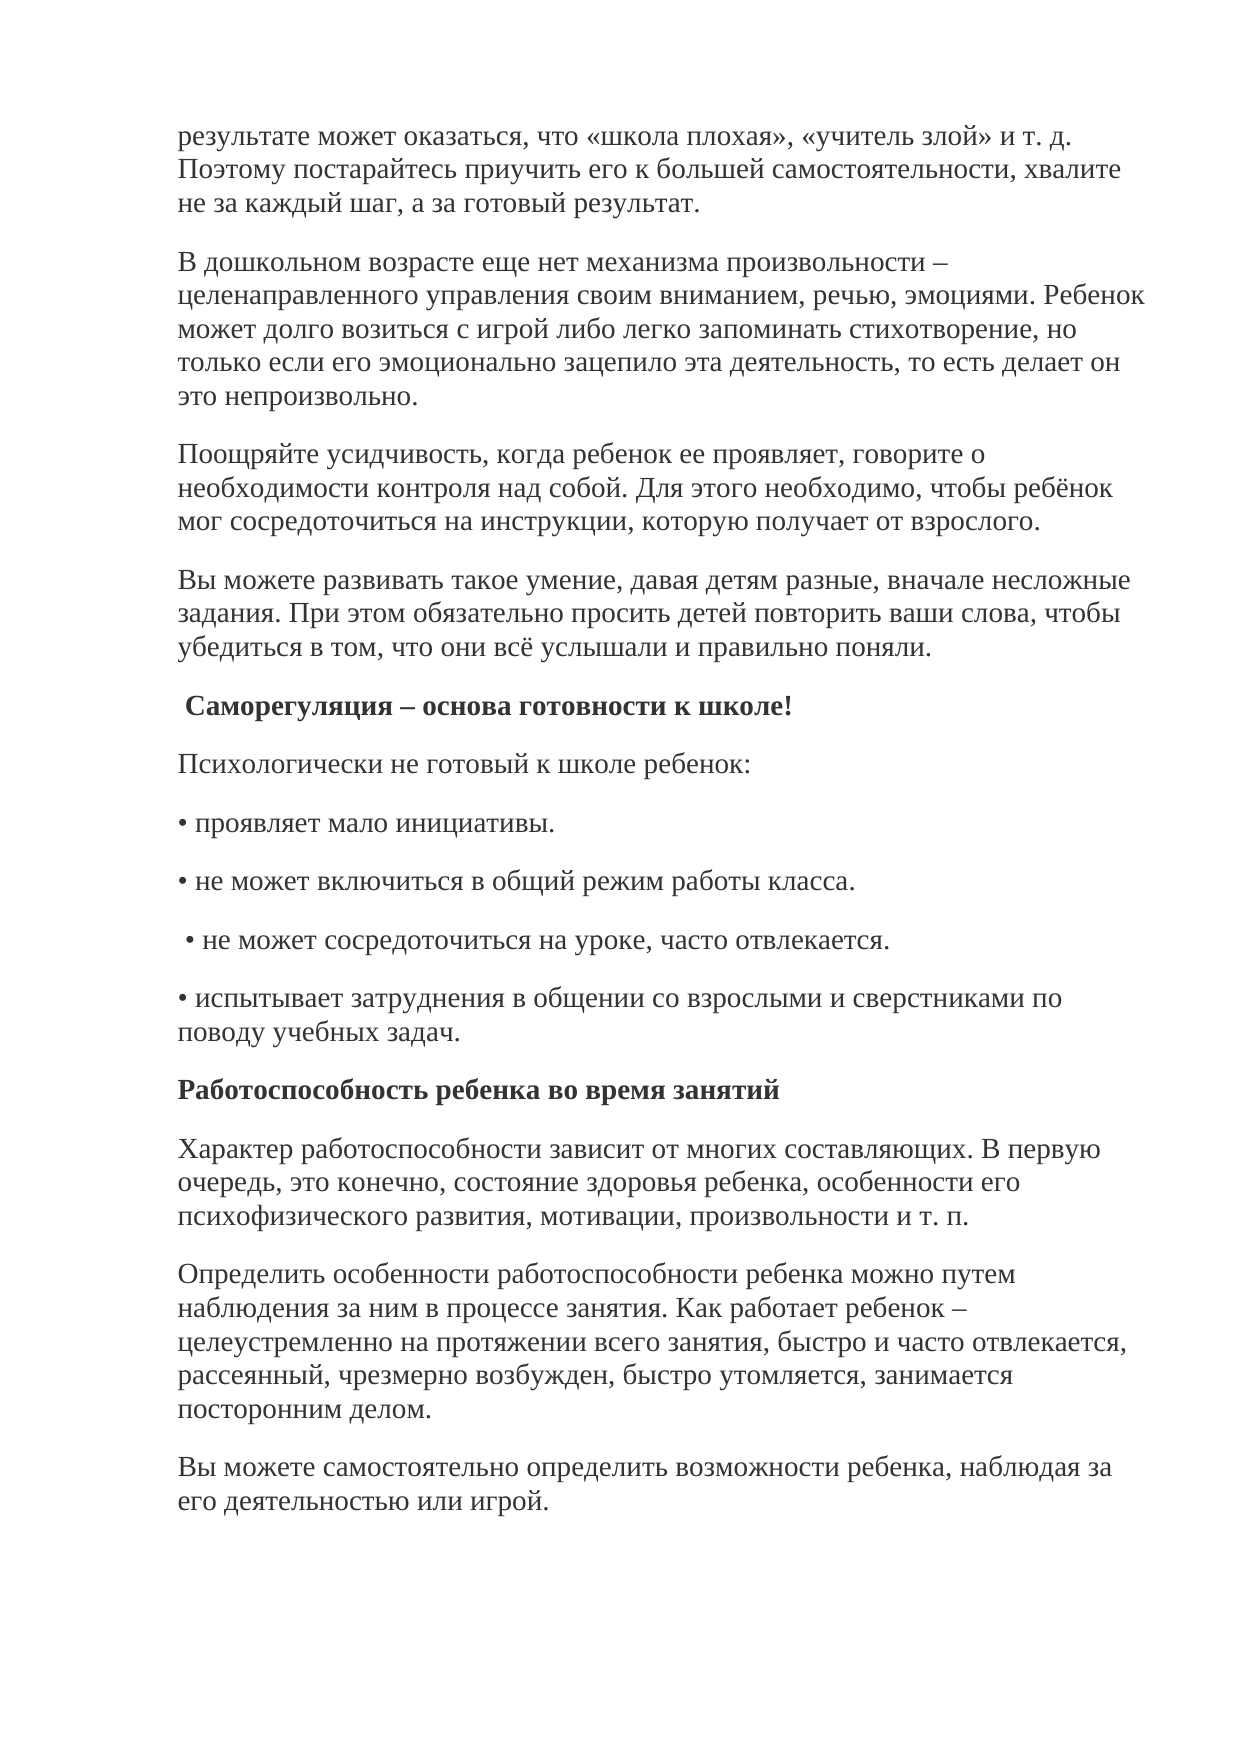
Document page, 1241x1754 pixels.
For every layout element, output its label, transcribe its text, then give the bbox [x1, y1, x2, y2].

text Психологически не готовый к школе ребенок: [177, 746, 1152, 780]
text Поощряйте усидчивость, когда ребенок ее проявляет, говорите о необходимости контроля над собой. Для этого необходимо, чтобы ребёнок мог сосредоточиться на инструкции, которую получает от взрослого. [177, 436, 1152, 537]
text Определить особенности работоспособности ребенка можно путем наблюдения за ним в процессе занятия. Как работает ребенок – целеустремленно на протяжении всего занятия, быстро и часто отвлекается, рассеянный, чрезмерно возбужден, быстро утомляется, занимается посторонним делом. [177, 1257, 1152, 1424]
text Саморегуляция – основа готовности к школе! [177, 688, 1152, 721]
text Характер работоспособности зависит от многих составляющих. В первую очередь, это конечно, состояние здоровья ребенка, особенности его психофизического развития, мотивации, произвольности и т. п. [177, 1131, 1152, 1232]
text Вы можете самостоятельно определить возможности ребенка, наблюдая за его деятельностью или игрой. [177, 1449, 1152, 1516]
text Вы можете развивать такое умение, давая детям разные, вначале несложные задания. При этом обязательно просить детей повторить ваши слова, чтобы убедиться в том, что они всё услышали и правильно поняли. [177, 562, 1152, 663]
text • не может включиться в общий режим работы класса. [177, 863, 1152, 897]
text • испытывает затруднения в общении со взрослыми и сверстниками по поводу учебных задач. [177, 980, 1152, 1047]
text • проявляет мало инициативы. [177, 805, 1152, 838]
text В дошкольном возрасте еще нет механизма произвольности – целенаправленного управления своим вниманием, речью, эмоциями. Ребенок может долго возиться с игрой либо легко запоминать стихотворение, но только если его эмоционально зацепило эта деятельность, то есть делает он это непроизвольно. [177, 244, 1152, 411]
text Работоспособность ребенка во время занятий [177, 1072, 1152, 1106]
text • не может сосредоточиться на уроке, часто отвлекается. [177, 922, 1152, 955]
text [177, 118, 1152, 219]
